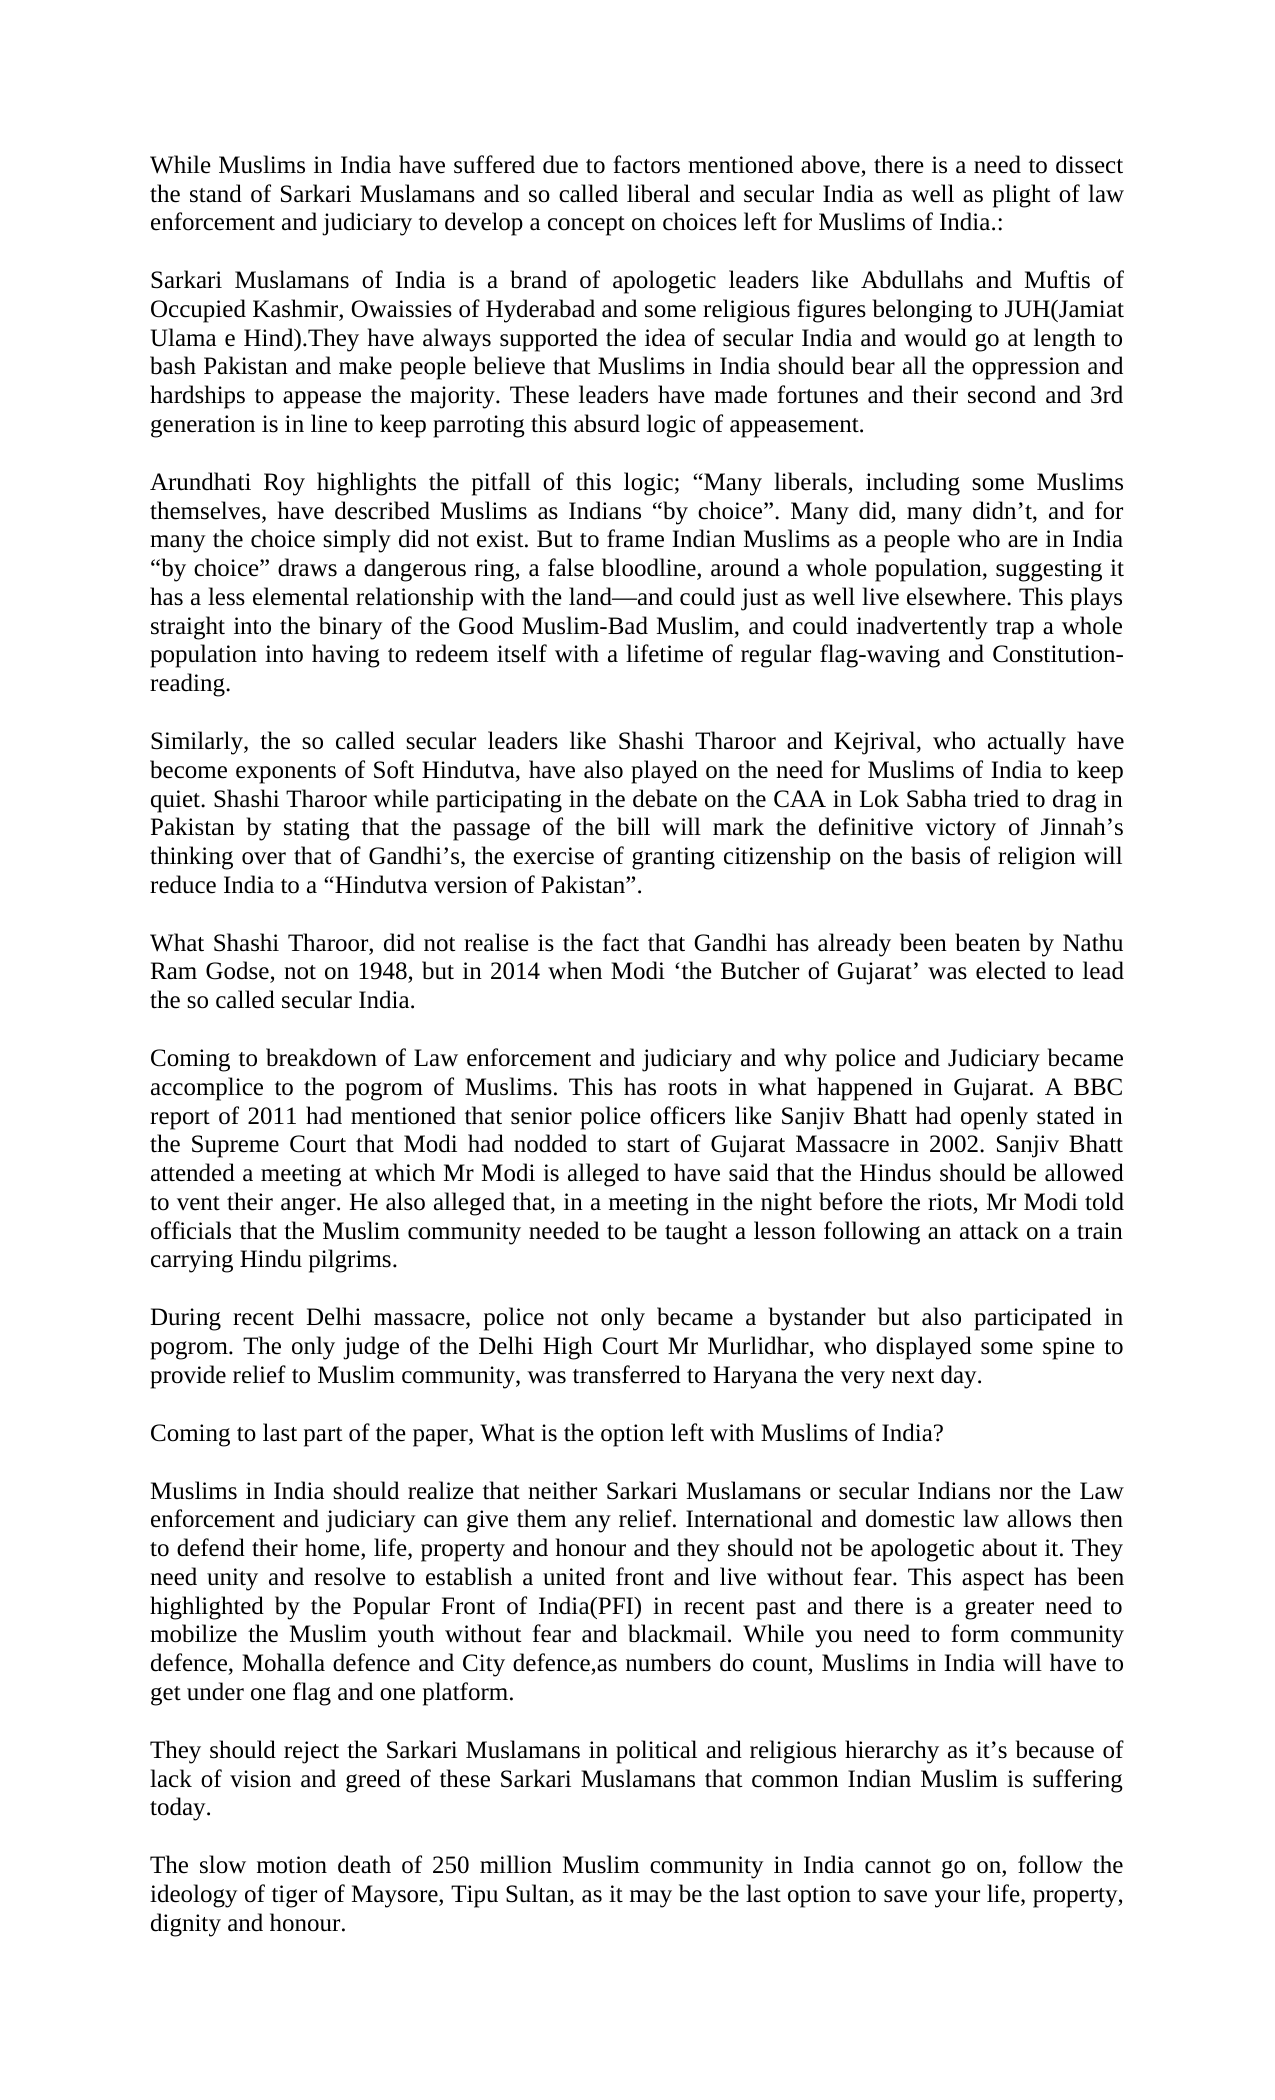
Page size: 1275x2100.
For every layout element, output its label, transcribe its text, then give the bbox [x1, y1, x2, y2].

text The slow motion death of 250 million Muslim community in India cannot go on, follow the ideology of tiger of Maysore, Tipu Sultan, as it may be the last option to save your life, property, dignity and honour. [150, 1850, 1125, 1937]
text Muslims in India should realize that neither Sarkari Muslamans or secular Indians nor the Law enforcement and judiciary can give them any relief. International and domestic law allows then to defend their home, life, property and honour and they should not be apologetic about it. They need unity and resolve to establish a united front and live without fear. This aspect has been highlighted by the Popular Front of India(PFI) in recent past and there is a greater need to mobilize the Muslim youth without fear and blackmail. While you need to form community defence, Mohalla defence and City defence,as numbers do count, Muslims in India will have to get under one flag and one platform. [150, 1476, 1125, 1706]
text They should reject the Sarkari Muslamans in political and religious hierarchy as it’s because of lack of vision and greed of these Sarkari Muslamans that common Indian Muslim is suffering today. [150, 1735, 1125, 1821]
text During recent Delhi massacre, police not only became a bystander but also participated in pogrom. The only judge of the Delhi High Court Mr Murlidhar, who displayed some spine to provide relief to Muslim community, was transferred to Haryana the very next day. [150, 1302, 1125, 1389]
text What Shashi Tharoor, did not realise is the fact that Gandhi has already been beaten by Nathu Ram Godse, not on 1948, but in 2014 when Modi ‘the Butcher of Gujarat’ was elected to lead the so called secular India. [150, 928, 1125, 1014]
text While Muslims in India have suffered due to factors mentioned above, there is a need to dissect the stand of Sarkari Muslamans and so called liberal and secular India as well as plight of law enforcement and judiciary to develop a concept on choices left for Muslims of India.: [150, 150, 1125, 236]
text Sarkari Muslamans of India is a brand of apologetic leaders like Abdullahs and Muftis of Occupied Kashmir, Owaissies of Hyderabad and some religious figures belonging to JUH(Jamiat Ulama e Hind).They have always supported the idea of secular India and would go at length to bash Pakistan and make people believe that Muslims in India should bear all the oppression and hardships to appease the majority. These leaders have made fortunes and their second and 3rd generation is in line to keep parroting this absurd logic of appeasement. [150, 265, 1125, 438]
text Coming to breakdown of Law enforcement and judiciary and why police and Judiciary became accomplice to the pogrom of Muslims. This has roots in what happened in Gujarat. A BBC report of 2011 had mentioned that senior police officers like Sanjiv Bhatt had openly stated in the Supreme Court that Modi had nodded to start of Gujarat Massacre in 2002. Sanjiv Bhatt attended a meeting at which Mr Modi is alleged to have said that the Hindus should be allowed to vent their anger. He also alleged that, in a meeting in the night before the riots, Mr Modi told officials that the Muslim community needed to be taught a lesson following an attack on a train carrying Hindu pilgrims. [150, 1043, 1125, 1273]
text Similarly, the so called secular leaders like Shashi Tharoor and Kejrival, who actually have become exponents of Soft Hindutva, have also played on the need for Muslims of India to keep quiet. Shashi Tharoor while participating in the debate on the CAA in Lok Sabha tried to drag in Pakistan by stating that the passage of the bill will mark the definitive victory of Jinnah’s thinking over that of Gandhi’s, the exercise of granting citizenship on the basis of religion will reduce India to a “Hindutva version of Pakistan”. [150, 726, 1125, 899]
text Arundhati Roy highlights the pitfall of this logic; “Many liberals, including some Muslims themselves, have described Muslims as Indians “by choice”. Many did, many didn’t, and for many the choice simply did not exist. But to frame Indian Muslims as a people who are in India “by choice” draws a dangerous ring, a false bloodline, around a whole population, suggesting it has a less elemental relationship with the land—and could just as well live elsewhere. This plays straight into the binary of the Good Muslim-Bad Muslim, and could inadvertently trap a whole population into having to redeem itself with a lifetime of regular flag-waving and Constitution-reading. [150, 467, 1125, 697]
text Coming to last part of the paper, What is the option left with Muslims of India? [150, 1418, 1125, 1447]
